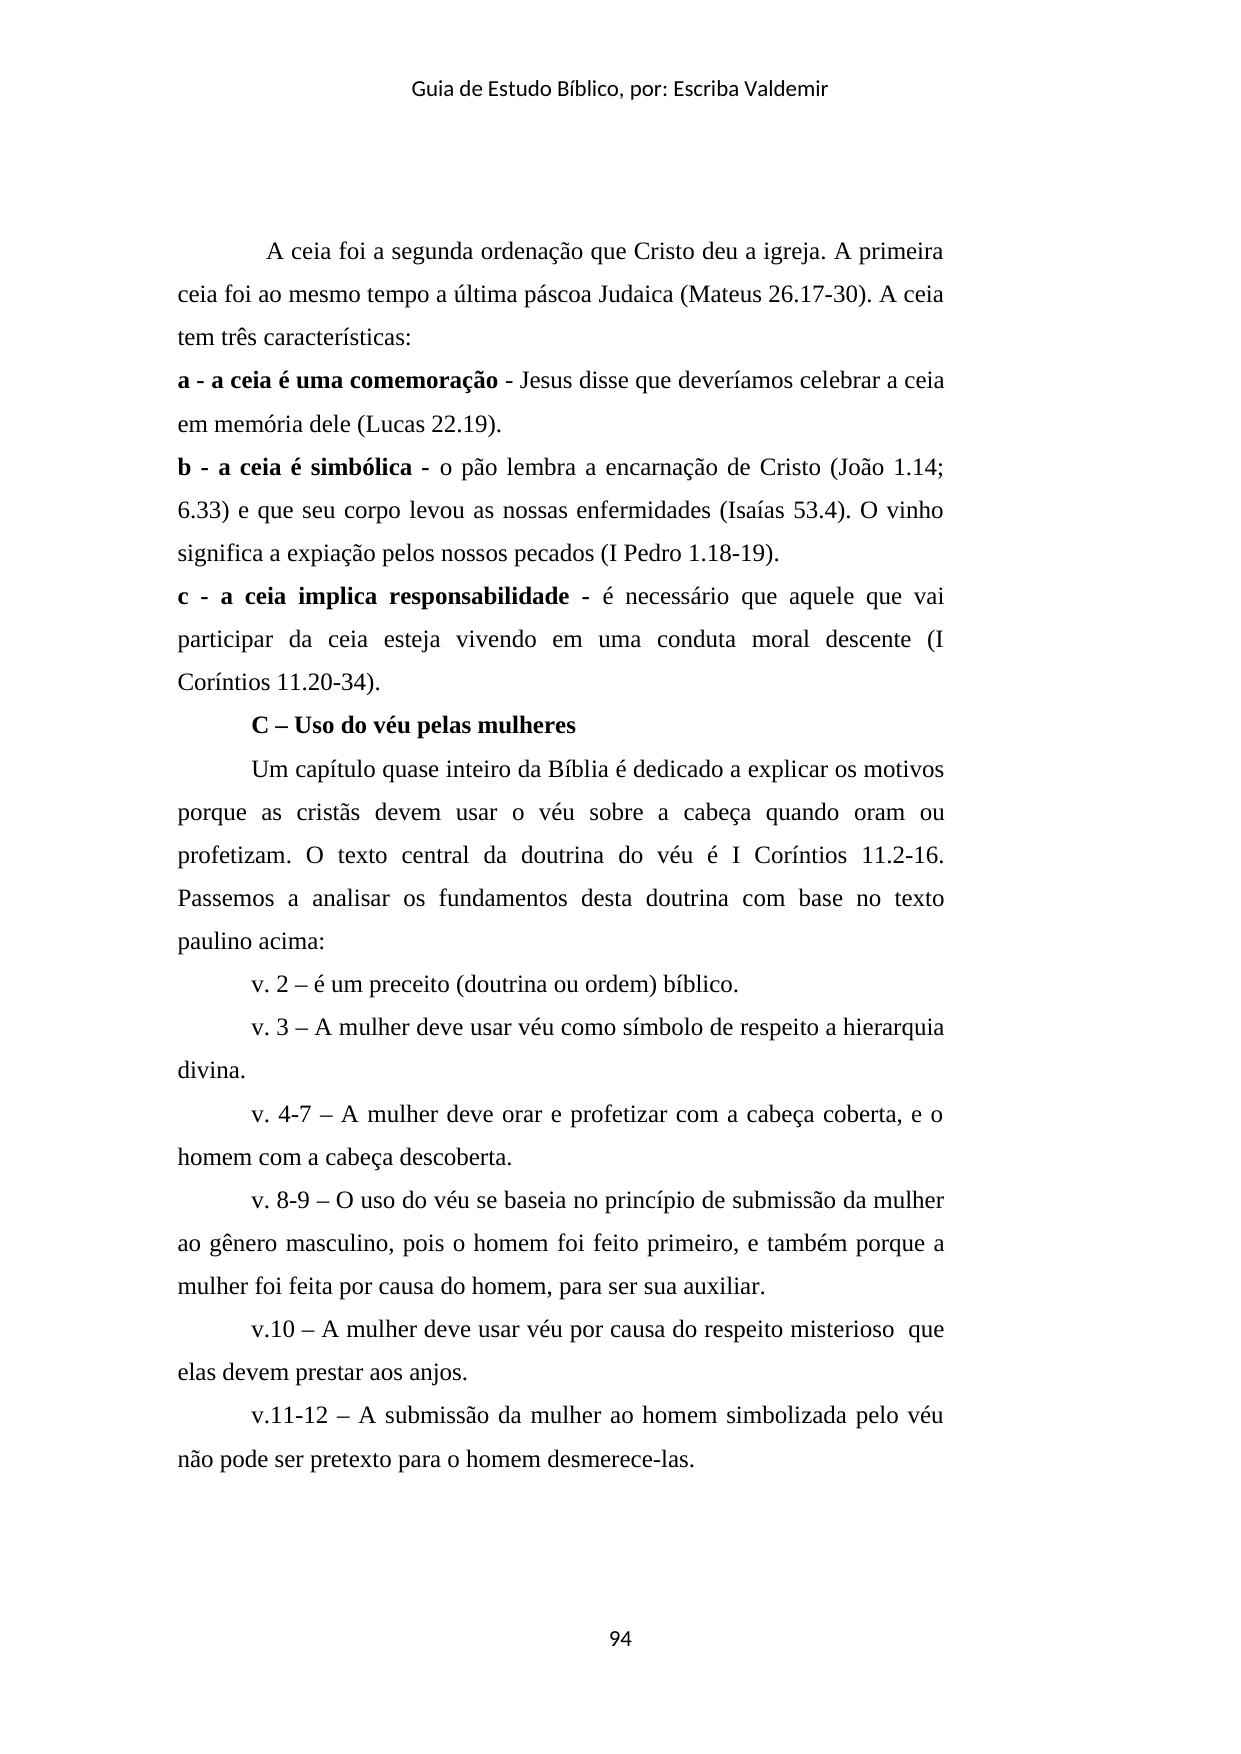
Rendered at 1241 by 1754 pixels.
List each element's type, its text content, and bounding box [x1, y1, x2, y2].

text C – Uso do véu pelas mulheres [177, 711, 945, 739]
text c - a ceia implica responsabilidade - é necessário que aquele que vai participar da ceia esteja vivendo em uma conduta moral descente (I Coríntios 11.20-34). [177, 581, 945, 696]
text b - a ceia é simbólica - o pão lembra a encarnação de Cristo (João 1.14; 6.33) e que seu corpo levou as nossas enfermidades (Isaías 53.4). O vinho significa a expiação pelos nossos pecados (I Pedro 1.18-19). [177, 452, 945, 567]
text Um capítulo quase inteiro da Bíblia é dedicado a explicar os motivos porque as cristãs devem usar o véu sobre a cabeça quando oram ou profetizam. O texto central da doutrina do véu é I Coríntios 11.2-16. Passemos a analisar os fundamentos desta doutrina com base no texto paulino acima: [177, 754, 945, 955]
text A ceia foi a segunda ordenação que Cristo deu a igreja. A primeira ceia foi ao mesmo tempo a última páscoa Judaica (Mateus 26.17-30). A ceia tem três características: [177, 236, 945, 351]
text v. 8-9 – O uso do véu se baseia no princípio de submissão da mulher ao gênero masculino, pois o homem foi feito primeiro, e também porque a mulher foi feita por causa do homem, para ser sua auxiliar. [177, 1185, 945, 1300]
text v.10 – A mulher deve usar véu por causa do respeito misterioso que elas devem prestar aos anjos. [177, 1314, 945, 1386]
text a - a ceia é uma comemoração - Jesus disse que deveríamos celebrar a ceia em memória dele (Lucas 22.19). [177, 366, 945, 437]
text v. 3 – A mulher deve usar véu como símbolo de respeito a hierarquia divina. [177, 1012, 945, 1084]
text v.11-12 – A submissão da mulher ao homem simbolizada pelo véu não pode ser pretexto para o homem desmerece-las. [177, 1401, 945, 1472]
text v. 2 – é um preceito (doutrina ou ordem) bíblico. [177, 969, 945, 998]
text v. 4-7 – A mulher deve orar e profetizar com a cabeça coberta, e o homem com a cabeça descoberta. [177, 1099, 945, 1171]
